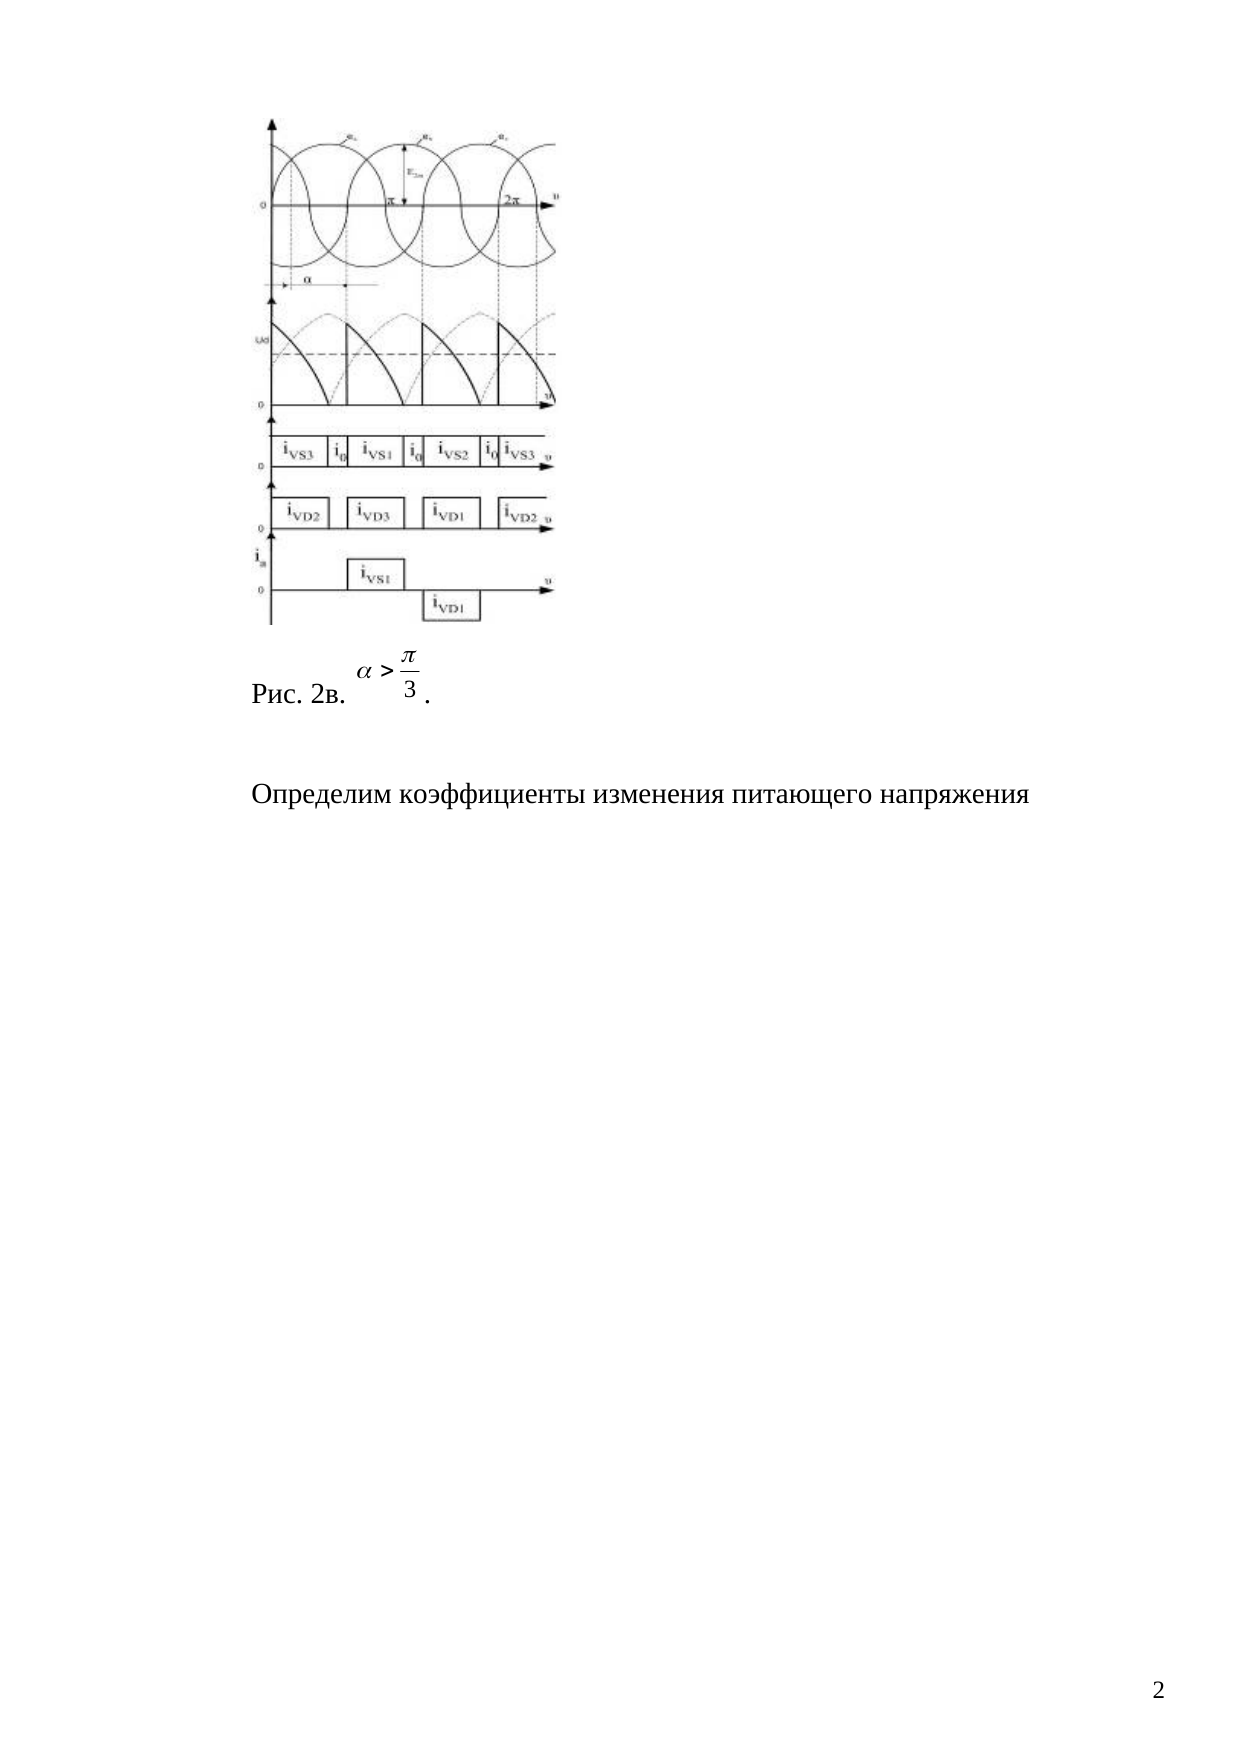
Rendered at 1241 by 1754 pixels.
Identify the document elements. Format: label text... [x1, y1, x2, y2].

text Рис. 2в. . [177, 639, 1152, 709]
picture [251, 118, 562, 625]
text Определим коэффициенты изменения питающего напряжения [177, 776, 1152, 810]
